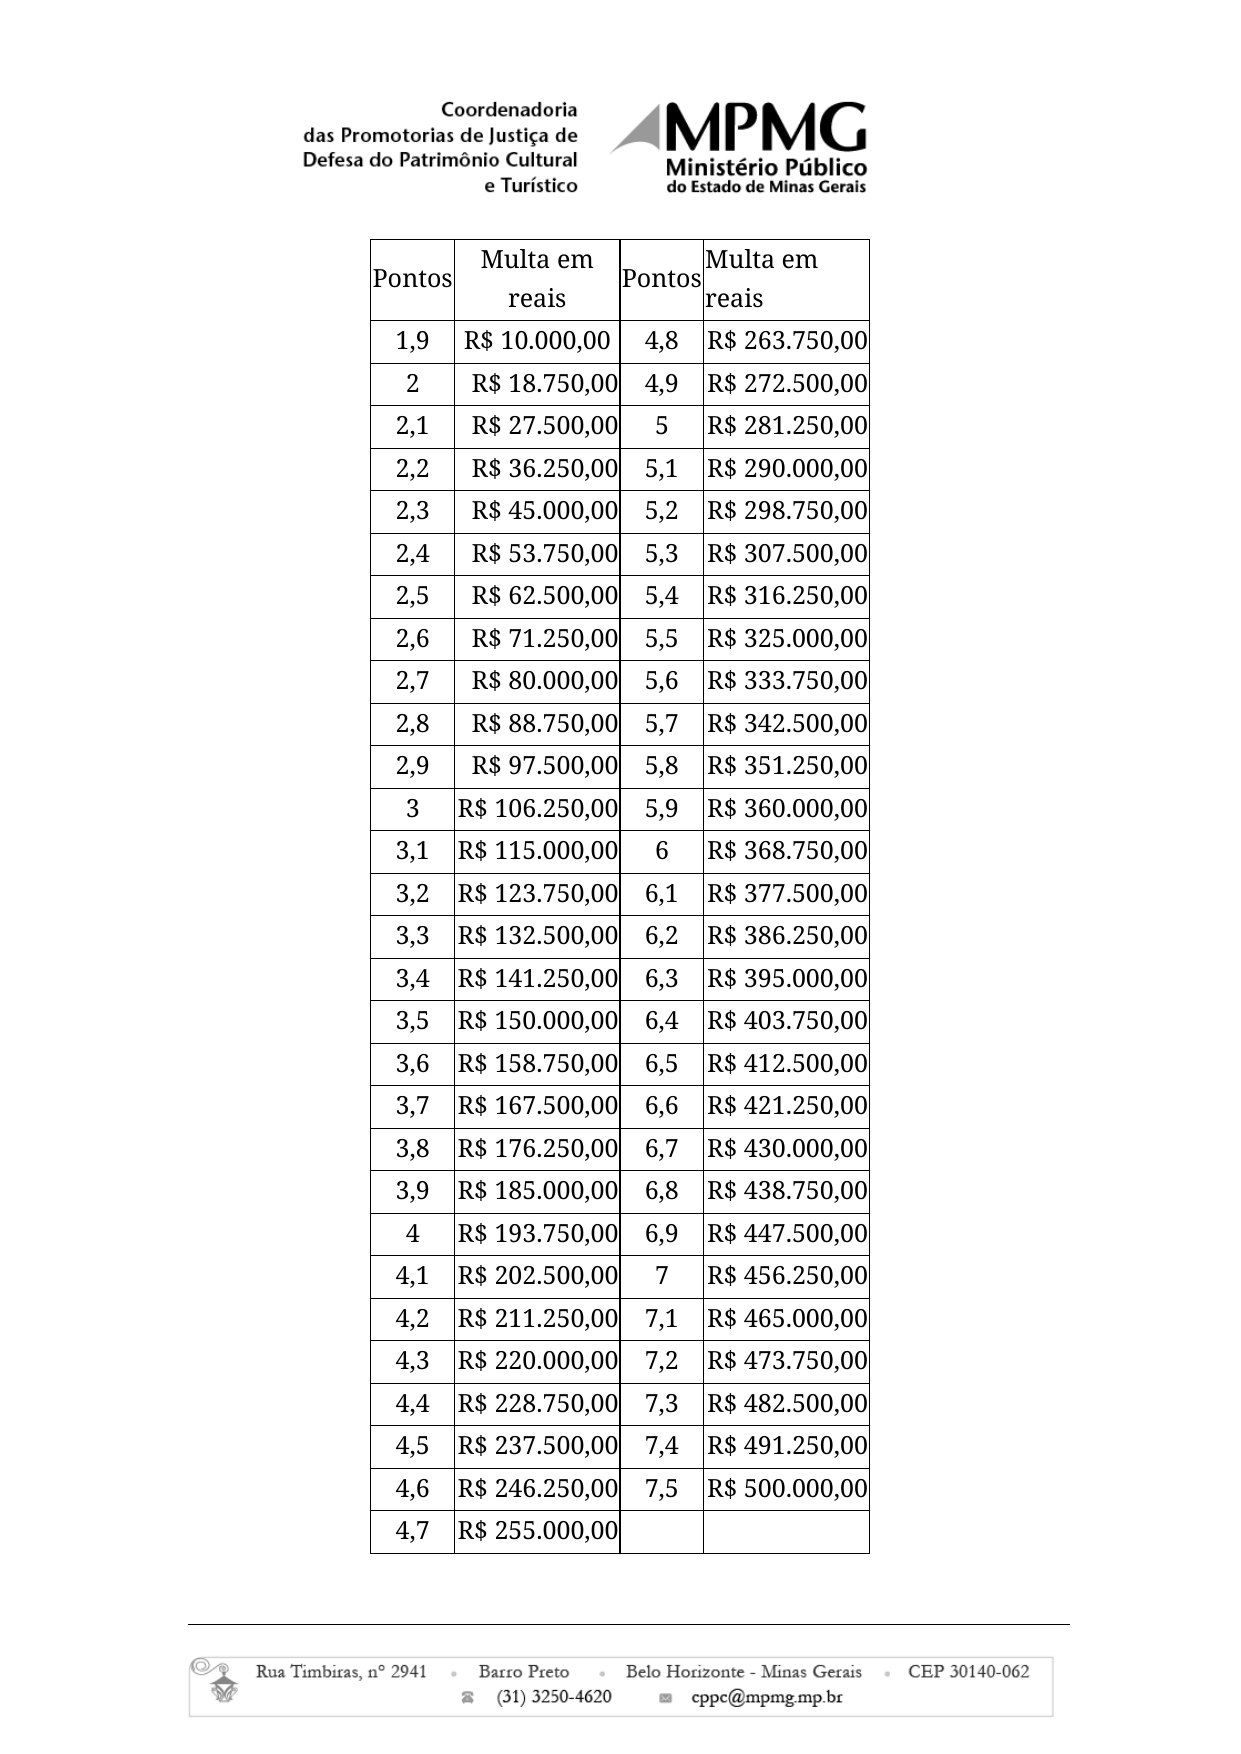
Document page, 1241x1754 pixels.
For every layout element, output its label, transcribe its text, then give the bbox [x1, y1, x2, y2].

table_cell 6,1 [621, 874, 703, 915]
table_cell 6,7 [621, 1129, 703, 1170]
table_cell R$ 447.500,00 [704, 1214, 869, 1255]
table_cell 5,8 [621, 746, 703, 788]
table_cell 4 [371, 1214, 454, 1255]
table_cell R$ 106.250,00 [455, 789, 619, 830]
table_cell R$ 473.750,00 [704, 1341, 869, 1383]
table_cell 2,6 [371, 619, 454, 660]
picture [177, 73, 1063, 210]
table_cell 6 [621, 831, 703, 873]
table_cell R$ 115.000,00 [455, 831, 619, 873]
table_cell R$ 27.500,00 [455, 406, 619, 448]
table_cell R$ 97.500,00 [455, 746, 619, 788]
table_cell 2,1 [371, 406, 454, 448]
table_cell 3 [371, 789, 454, 830]
table_cell 4,4 [371, 1384, 454, 1425]
table_cell Pontos [621, 240, 703, 320]
table_cell 4,7 [371, 1511, 454, 1553]
table_cell 5 [621, 406, 703, 448]
table_cell R$ 176.250,00 [455, 1129, 619, 1170]
table_cell 5,6 [621, 661, 703, 703]
table_cell R$ 272.500,00 [704, 364, 869, 405]
table_cell R$ 141.250,00 [455, 959, 619, 1000]
table_cell 3,5 [371, 1001, 454, 1043]
table_cell R$ 220.000,00 [455, 1341, 619, 1383]
table_cell 2,2 [371, 449, 454, 490]
table_cell R$ 18.750,00 [455, 364, 619, 405]
table_cell R$ 88.750,00 [455, 704, 619, 745]
table_cell R$ 290.000,00 [704, 449, 869, 490]
table_cell R$ 333.750,00 [704, 661, 869, 703]
table_cell R$ 193.750,00 [455, 1214, 619, 1255]
table_cell R$ 246.250,00 [455, 1469, 619, 1510]
table_cell 2,8 [371, 704, 454, 745]
table_cell Multa em reais [704, 240, 869, 320]
table_cell R$ 403.750,00 [704, 1001, 869, 1043]
table_cell 3,1 [371, 831, 454, 873]
table_cell 7,1 [621, 1299, 703, 1340]
table_cell R$ 325.000,00 [704, 619, 869, 660]
table_cell R$ 255.000,00 [455, 1511, 619, 1553]
table_cell R$ 482.500,00 [704, 1384, 869, 1425]
table_cell 3,7 [371, 1086, 454, 1128]
table_cell R$ 53.750,00 [455, 534, 619, 575]
table_cell 3,4 [371, 959, 454, 1000]
table_cell 3,6 [371, 1044, 454, 1085]
table_cell R$ 500.000,00 [704, 1469, 869, 1510]
table_cell Pontos [371, 240, 454, 320]
table_cell R$ 491.250,00 [704, 1426, 869, 1468]
table_cell R$ 456.250,00 [704, 1256, 869, 1298]
table_cell 2,7 [371, 661, 454, 703]
table_cell R$ 10.000,00 [455, 321, 619, 363]
table_cell 2,5 [371, 576, 454, 618]
table_cell 6,4 [621, 1001, 703, 1043]
table_cell 6,6 [621, 1086, 703, 1128]
table_cell 7,3 [621, 1384, 703, 1425]
table_cell 4,8 [621, 321, 703, 363]
table_cell R$ 71.250,00 [455, 619, 619, 660]
table_cell 6,2 [621, 916, 703, 958]
table_cell R$ 202.500,00 [455, 1256, 619, 1298]
table_cell R$ 342.500,00 [704, 704, 869, 745]
table_cell 4,1 [371, 1256, 454, 1298]
table_cell R$ 368.750,00 [704, 831, 869, 873]
table_cell 4,5 [371, 1426, 454, 1468]
table_cell R$ 395.000,00 [704, 959, 869, 1000]
table_cell R$ 263.750,00 [704, 321, 869, 363]
table_cell R$ 465.000,00 [704, 1299, 869, 1340]
table_cell R$ 45.000,00 [455, 491, 619, 533]
table_cell 6,5 [621, 1044, 703, 1085]
table_cell Multa em reais [455, 240, 619, 320]
table_cell 4,9 [621, 364, 703, 405]
table_cell R$ 62.500,00 [455, 576, 619, 618]
table_cell 6,3 [621, 959, 703, 1000]
table_cell R$ 298.750,00 [704, 491, 869, 533]
table_cell [621, 1511, 703, 1553]
table_cell R$ 167.500,00 [455, 1086, 619, 1128]
table_cell R$ 430.000,00 [704, 1129, 869, 1170]
table_cell R$ 185.000,00 [455, 1171, 619, 1213]
table_cell 4,2 [371, 1299, 454, 1340]
table_cell 5,3 [621, 534, 703, 575]
table_cell R$ 351.250,00 [704, 746, 869, 788]
table_cell 5,4 [621, 576, 703, 618]
table_cell 5,1 [621, 449, 703, 490]
table_cell 4,3 [371, 1341, 454, 1383]
table_cell 4,6 [371, 1469, 454, 1510]
table_cell 2,9 [371, 746, 454, 788]
table_cell R$ 412.500,00 [704, 1044, 869, 1085]
table_cell [704, 1511, 869, 1553]
table_cell 3,3 [371, 916, 454, 958]
table_cell R$ 438.750,00 [704, 1171, 869, 1213]
table_cell 6,9 [621, 1214, 703, 1255]
table_cell 3,8 [371, 1129, 454, 1170]
table_cell 3,9 [371, 1171, 454, 1213]
table_cell R$ 386.250,00 [704, 916, 869, 958]
table_cell R$ 158.750,00 [455, 1044, 619, 1085]
table_cell 5,9 [621, 789, 703, 830]
table_cell R$ 377.500,00 [704, 874, 869, 915]
table_cell R$ 132.500,00 [455, 916, 619, 958]
table_cell 7,2 [621, 1341, 703, 1383]
table_cell 5,2 [621, 491, 703, 533]
table_cell 5,7 [621, 704, 703, 745]
table_cell 2,3 [371, 491, 454, 533]
table_cell 2 [371, 364, 454, 405]
picture [177, 1649, 1063, 1724]
table_cell 6,8 [621, 1171, 703, 1213]
table_cell 7 [621, 1256, 703, 1298]
table_cell R$ 36.250,00 [455, 449, 619, 490]
table_cell R$ 360.000,00 [704, 789, 869, 830]
table_cell 5,5 [621, 619, 703, 660]
table_cell R$ 228.750,00 [455, 1384, 619, 1425]
table_cell R$ 316.250,00 [704, 576, 869, 618]
table_cell R$ 421.250,00 [704, 1086, 869, 1128]
table_cell R$ 281.250,00 [704, 406, 869, 448]
table_cell R$ 123.750,00 [455, 874, 619, 915]
table_cell R$ 307.500,00 [704, 534, 869, 575]
table_cell 7,4 [621, 1426, 703, 1468]
table_cell R$ 80.000,00 [455, 661, 619, 703]
table_cell 3,2 [371, 874, 454, 915]
table_cell 2,4 [371, 534, 454, 575]
table_cell R$ 237.500,00 [455, 1426, 619, 1468]
table_cell 1,9 [371, 321, 454, 363]
table_cell 7,5 [621, 1469, 703, 1510]
table_cell R$ 211.250,00 [455, 1299, 619, 1340]
table_cell R$ 150.000,00 [455, 1001, 619, 1043]
